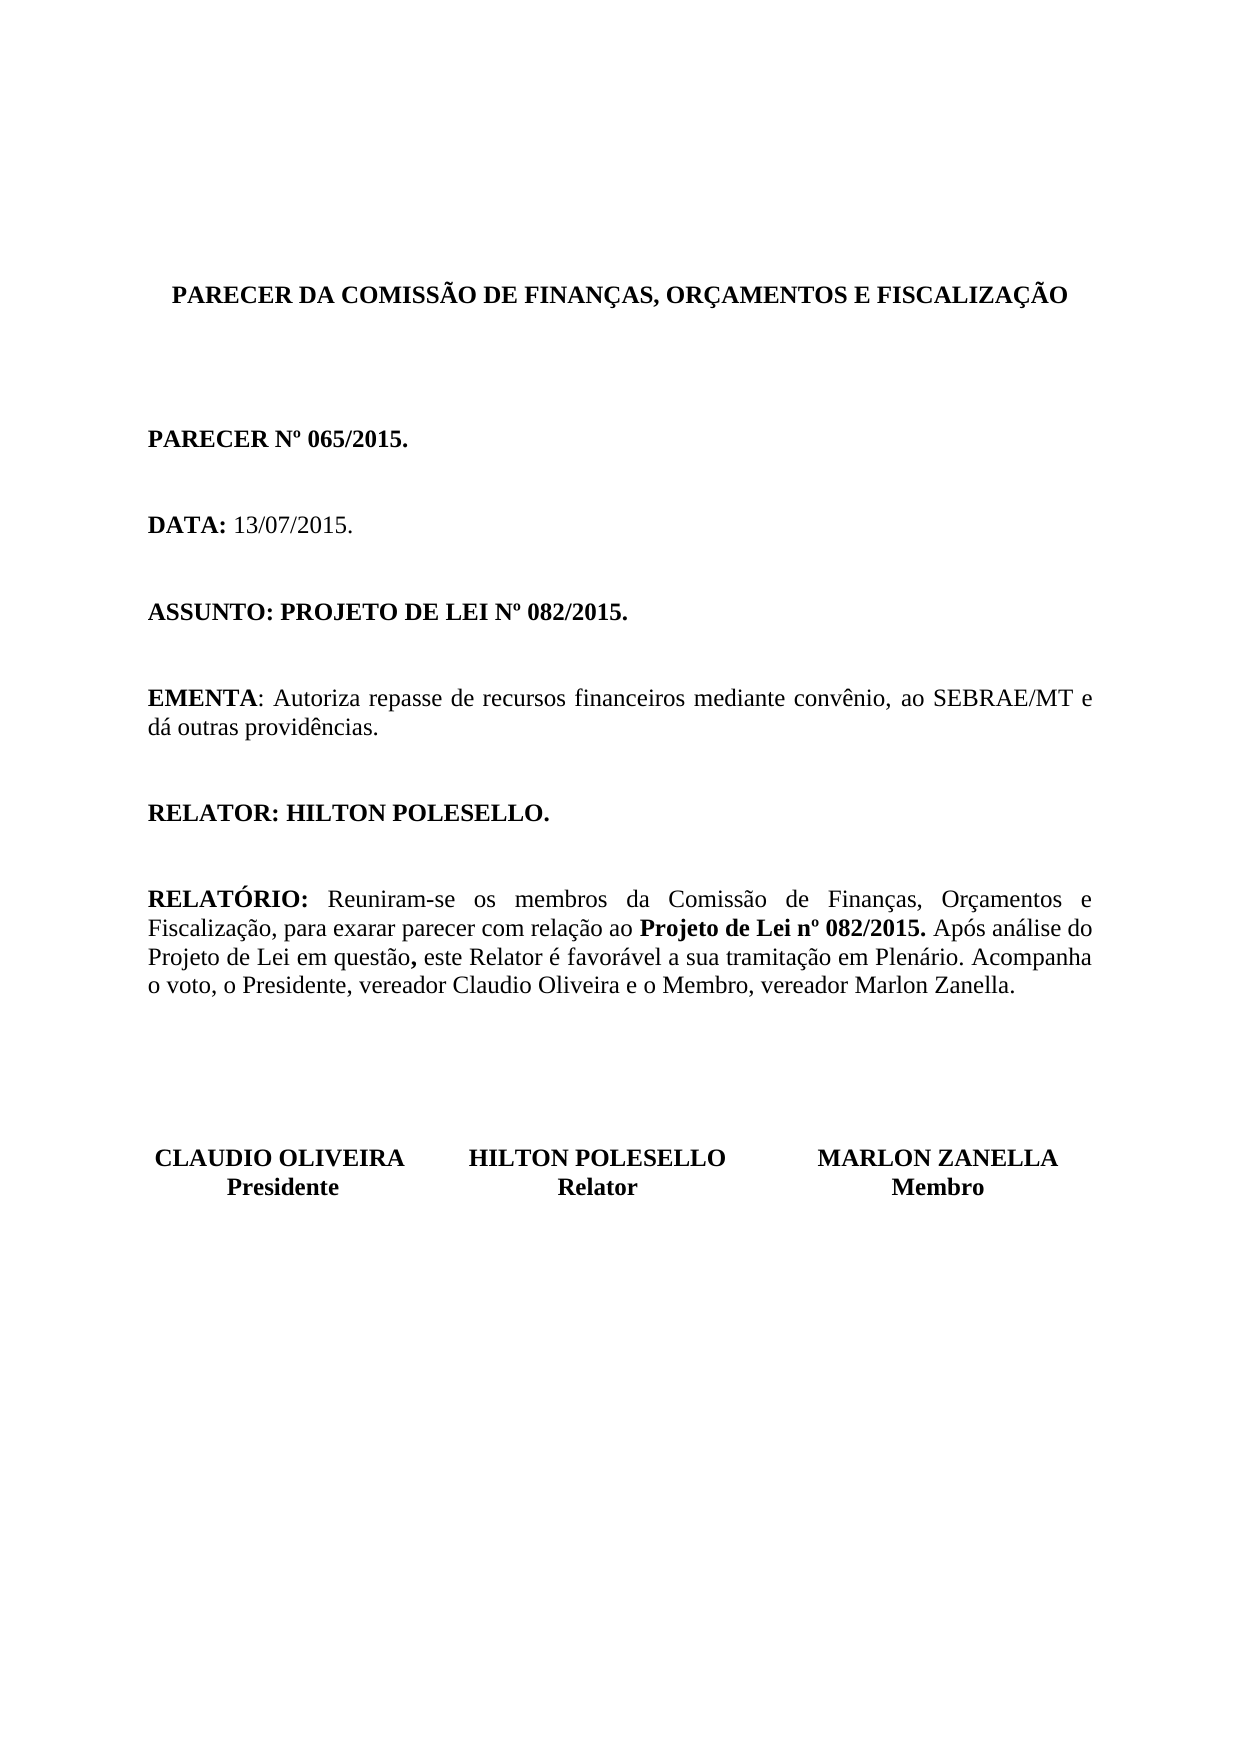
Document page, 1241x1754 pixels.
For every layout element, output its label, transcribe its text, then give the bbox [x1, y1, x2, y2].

text RELATOR: HILTON POLESELLO. [148, 798, 1093, 827]
table_header HILTON POLESELLO Relator [427, 1143, 768, 1201]
table_header CLAUDIO OLIVEIRA Presidente [133, 1143, 427, 1201]
text PARECER DA COMISSÃO DE FINANÇAS, ORÇAMENTOS E FISCALIZAÇÃO [148, 281, 1093, 309]
text EMENTA: Autoriza repasse de recursos financeiros mediante convênio, ao SEBRAE/MT e dá outras providências. [148, 683, 1093, 741]
text RELATÓRIO: Reuniram-se os membros da Comissão de Finanças, Orçamentos e Fiscalização, para exarar parecer com relação ao Projeto de Lei nº 082/2015. Após análise do Projeto de Lei em questão, este Relator é favorável a sua tramitação em Plenário. Acompanha o voto, o Presidente, vereador Claudio Oliveira e o Membro, vereador Marlon Zanella. [148, 884, 1093, 999]
text DATA: 13/07/2015. [148, 511, 1093, 539]
text ASSUNTO: PROJETO DE LEI Nº 082/2015. [148, 597, 1093, 626]
table_header MARLON ZANELLA Membro [768, 1143, 1108, 1201]
subtitle PARECER Nº 065/2015. [148, 424, 1093, 453]
